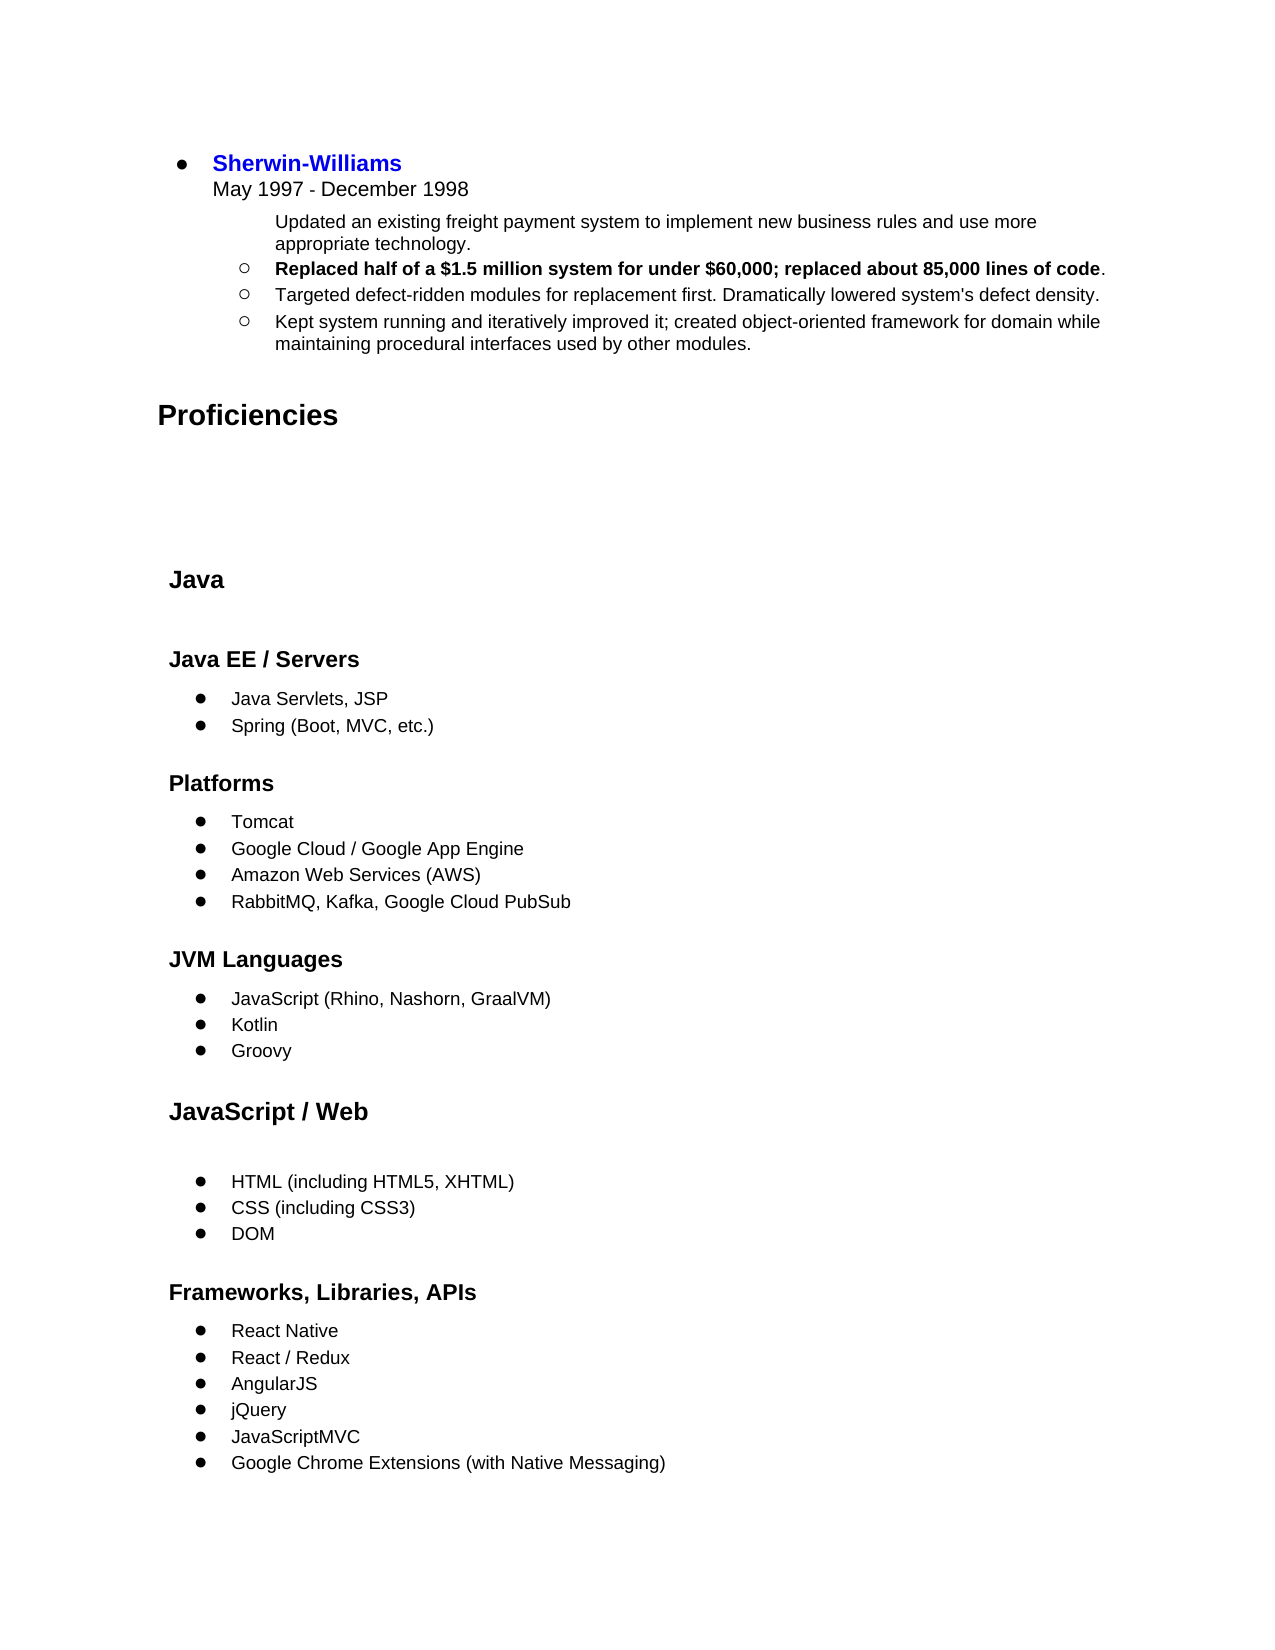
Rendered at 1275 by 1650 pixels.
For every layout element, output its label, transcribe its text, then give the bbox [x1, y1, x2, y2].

list Kept system running and iteratively improved it; created object-oriented framework for domain while maintaining procedural interfaces used by other modules. [237, 307, 1125, 354]
list React / Redux [193, 1343, 1107, 1369]
list CSS (including CSS3) [193, 1193, 1107, 1219]
list Replaced half of a $1.5 million system for under $60,000; replaced about 85,000 lines of code. [237, 254, 1125, 280]
list Spring (Boot, MVC, etc.) [193, 711, 1107, 737]
list DOM [193, 1219, 1107, 1246]
list Java Servlets, JSP [193, 684, 1107, 711]
list HTML (including HTML5, XHTML) [193, 1167, 1107, 1193]
list Kotlin [193, 1010, 1107, 1036]
list Groovy [193, 1036, 1107, 1063]
text Java [168, 565, 1107, 594]
text Platforms [168, 770, 1107, 796]
list JavaScript (Rhino, Nashorn, GraalVM) [193, 983, 1107, 1010]
text JavaScript / Web [168, 1097, 1107, 1125]
list React Native [193, 1316, 1107, 1343]
list jQuery [193, 1395, 1107, 1422]
list Targeted defect-ridden modules for replacement first. Dramatically lowered system's defect density. [237, 280, 1125, 307]
list Tomcat [193, 807, 1107, 834]
text JVM Languages [168, 946, 1107, 972]
list Amazon Web Services (AWS) [193, 860, 1107, 887]
list RabbitMQ, Kafka, Google Cloud PubSub [193, 887, 1107, 913]
text Proficiencies [157, 398, 1118, 432]
list JavaScriptMVC [193, 1422, 1107, 1448]
list AngularJS [193, 1369, 1107, 1395]
text Updated an existing freight payment system to implement new business rules and use more appropriate technology. [275, 211, 1125, 254]
list Google Chrome Extensions (with Native Messaging) [193, 1448, 1107, 1474]
text Frameworks, Libraries, APIs [168, 1279, 1107, 1305]
list Google Cloud / Google App Engine [193, 834, 1107, 860]
list Sherwin-Williams May 1997 - December 1998 [175, 150, 1125, 200]
text Java EE / Servers [168, 646, 1107, 673]
